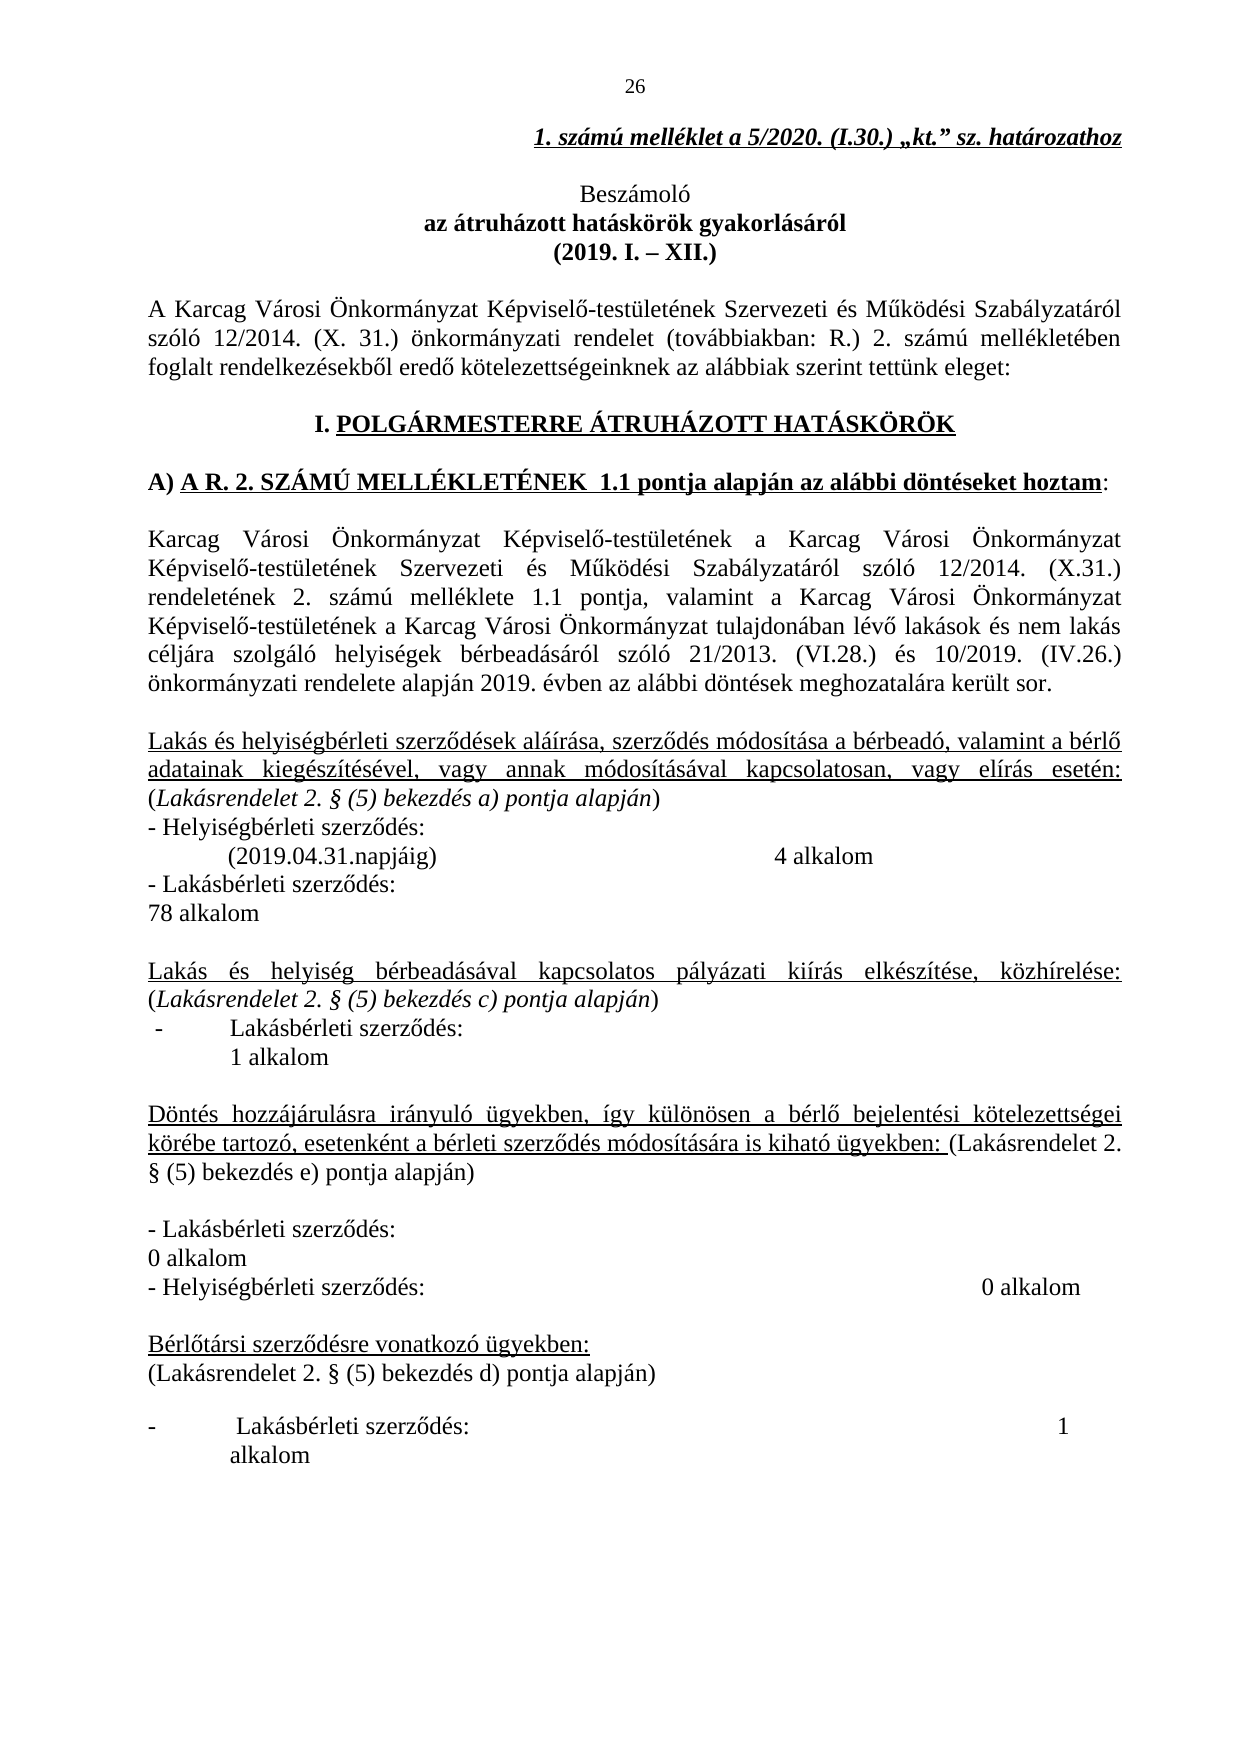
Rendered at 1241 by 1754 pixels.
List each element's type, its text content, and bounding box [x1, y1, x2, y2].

text (2019. I. – XII.) [148, 237, 1122, 266]
text - Lakásbérleti szerződés: 0 alkalom [148, 1214, 1122, 1272]
text Lakás és helyiség bérbeadásával kapcsolatos pályázati kiírás elkészítése, közhírelése: (Lakásrendelet 2. § (5) bekezdés c) pontja alapján) [148, 982, 1122, 1013]
text Döntés hozzájárulásra irányuló ügyekben, így különösen a bérlő bejelentési kötelezettségei körébe tartozó, esetenként a bérleti szerződés módosítására is kiható ügyekben: (Lakásrendelet 2. § (5) bekezdés e) pontja alapján) [148, 1126, 1122, 1186]
text Karcag Városi Önkormányzat Képviselő-testületének a Karcag Városi Önkormányzat Képviselő-testületének Szervezeti és Működési Szabályzatáról szóló 12/2014. (X.31.) rendeletének 2. számú melléklete 1.1 pontja, valamint a Karcag Városi Önkormányzat Képviselő-testületének a Karcag Városi Önkormányzat tulajdonában lévő lakások és nem lakás céljára szolgáló helyiségek bérbeadásáról szóló 21/2013. (VI.28.) és 10/2019. (IV.26.) önkormányzati rendelete alapján 2019. évben az alábbi döntések meghozatalára került sor. [148, 524, 1122, 697]
text 1. számú melléklet a 5/2020. (I.30.) „kt.” sz. határozathoz [148, 122, 1122, 151]
text I. Polgármesterre átruházott hatáskörök [148, 409, 1122, 438]
list Lakásbérleti szerződés: 1 alkalom [148, 1411, 1122, 1468]
text - Helyiségbérleti szerződés: (2019.04.31.napjáig) 4 alkalom [148, 812, 1122, 869]
text Bérlőtársi szerződésre vonatkozó ügyekben: [148, 1329, 1122, 1358]
text (Lakásrendelet 2. § (5) bekezdés d) pontja alapján) [148, 1358, 1122, 1387]
text - Helyiségbérleti szerződés: 0 alkalom [148, 1272, 1122, 1301]
text Lakás és helyiségbérleti szerződések aláírása, szerződés módosítása a bérbeadó, valamint a bérlő adatainak kiegészítésével, vagy annak módosításával kapcsolatosan, vagy elírás esetén: (Lakásrendelet 2. § (5) bekezdés a) pontja alapján) [148, 781, 1122, 812]
subtitle Beszámoló [148, 179, 1122, 208]
text A) A R. 2. számú mellékleténeK 1.1 pontja alapján az alábbi döntéseket hoztam: [148, 467, 1122, 496]
text Lakás és helyiségbérleti szerződések aláírása, szerződés módosítása a bérbeadó, valamint a bérlő adatainak kiegészítésével, vagy annak módosításával kapcsolatosan, vagy elírás esetén: (Lakásrendelet 2. § (5) bekezdés a) pontja alapján) [148, 726, 1122, 751]
list Lakásbérleti szerződés: 1 alkalom [154, 1013, 1122, 1071]
text az átruházott hatáskörök gyakorlásáról [148, 208, 1122, 237]
text Lakás és helyiségbérleti szerződések aláírása, szerződés módosítása a bérbeadó, valamint a bérlő adatainak kiegészítésével, vagy annak módosításával kapcsolatosan, vagy elírás esetén: (Lakásrendelet 2. § (5) bekezdés a) pontja alapján) [148, 752, 1122, 779]
text - Lakásbérleti szerződés: 78 alkalom [148, 869, 1122, 927]
text Lakás és helyiség bérbeadásával kapcsolatos pályázati kiírás elkészítése, közhírelése: (Lakásrendelet 2. § (5) bekezdés c) pontja alapján) [148, 956, 1122, 981]
text Döntés hozzájárulásra irányuló ügyekben, így különösen a bérlő bejelentési kötelezettségei körébe tartozó, esetenként a bérleti szerződés módosítására is kiható ügyekben: (Lakásrendelet 2. § (5) bekezdés e) pontja alapján) [148, 1099, 1122, 1124]
text A Karcag Városi Önkormányzat Képviselő-testületének Szervezeti és Működési Szabályzatáról szóló 12/2014. (X. 31.) önkormányzati rendelet (továbbiakban: R.) 2. számú mellékletében foglalt rendelkezésekből eredő kötelezettségeinknek az alábbiak szerint tettünk eleget: [148, 294, 1122, 381]
